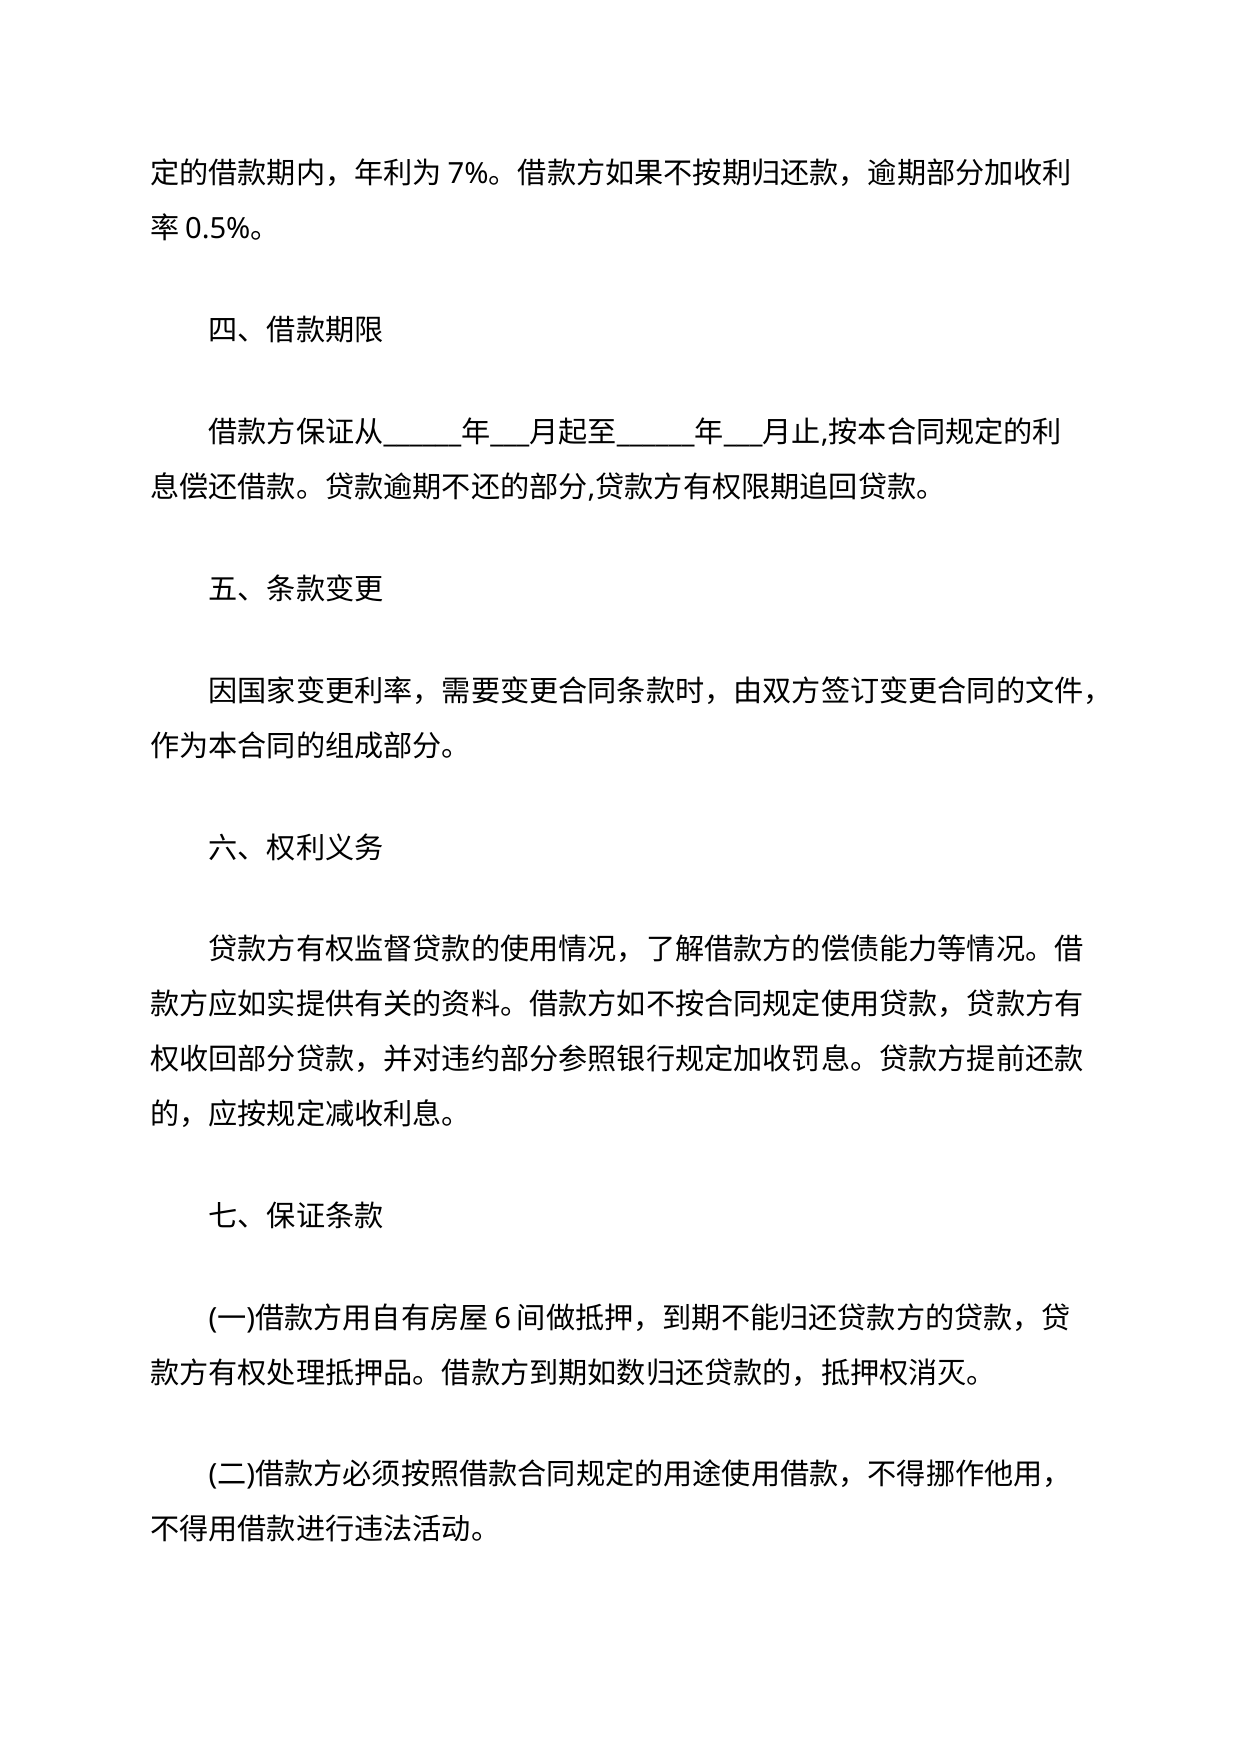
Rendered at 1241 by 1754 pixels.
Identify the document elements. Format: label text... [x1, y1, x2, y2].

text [150, 150, 1090, 247]
text (一)借款方用自有房屋6间做抵押，到期不能归还贷款方的贷款，贷款方有权处理抵押品。借款方到期如数归还贷款的，抵押权消灭。 [150, 1294, 1090, 1391]
text 五、条款变更 [150, 566, 1090, 608]
text 六、权利义务 [150, 824, 1090, 866]
text 贷款方有权监督贷款的使用情况，了解借款方的偿债能力等情况。借款方应如实提供有关的资料。借款方如不按合同规定使用贷款，贷款方有权收回部分贷款，并对违约部分参照银行规定加收罚息。贷款方提前还款的，应按规定减收利息。 [150, 926, 1090, 1133]
text (二)借款方必须按照借款合同规定的用途使用借款，不得挪作他用，不得用借款进行违法活动。 [150, 1451, 1090, 1548]
text 因国家变更利率，需要变更合同条款时，由双方签订变更合同的文件，作为本合同的组成部分。 [150, 667, 1090, 765]
text 七、保证条款 [150, 1192, 1090, 1235]
text 借款方保证从______年___月起至______年___月止,按本合同规定的利息偿还借款。贷款逾期不还的部分,贷款方有权限期追回贷款。 [150, 409, 1090, 506]
text 四、借款期限 [150, 307, 1090, 349]
